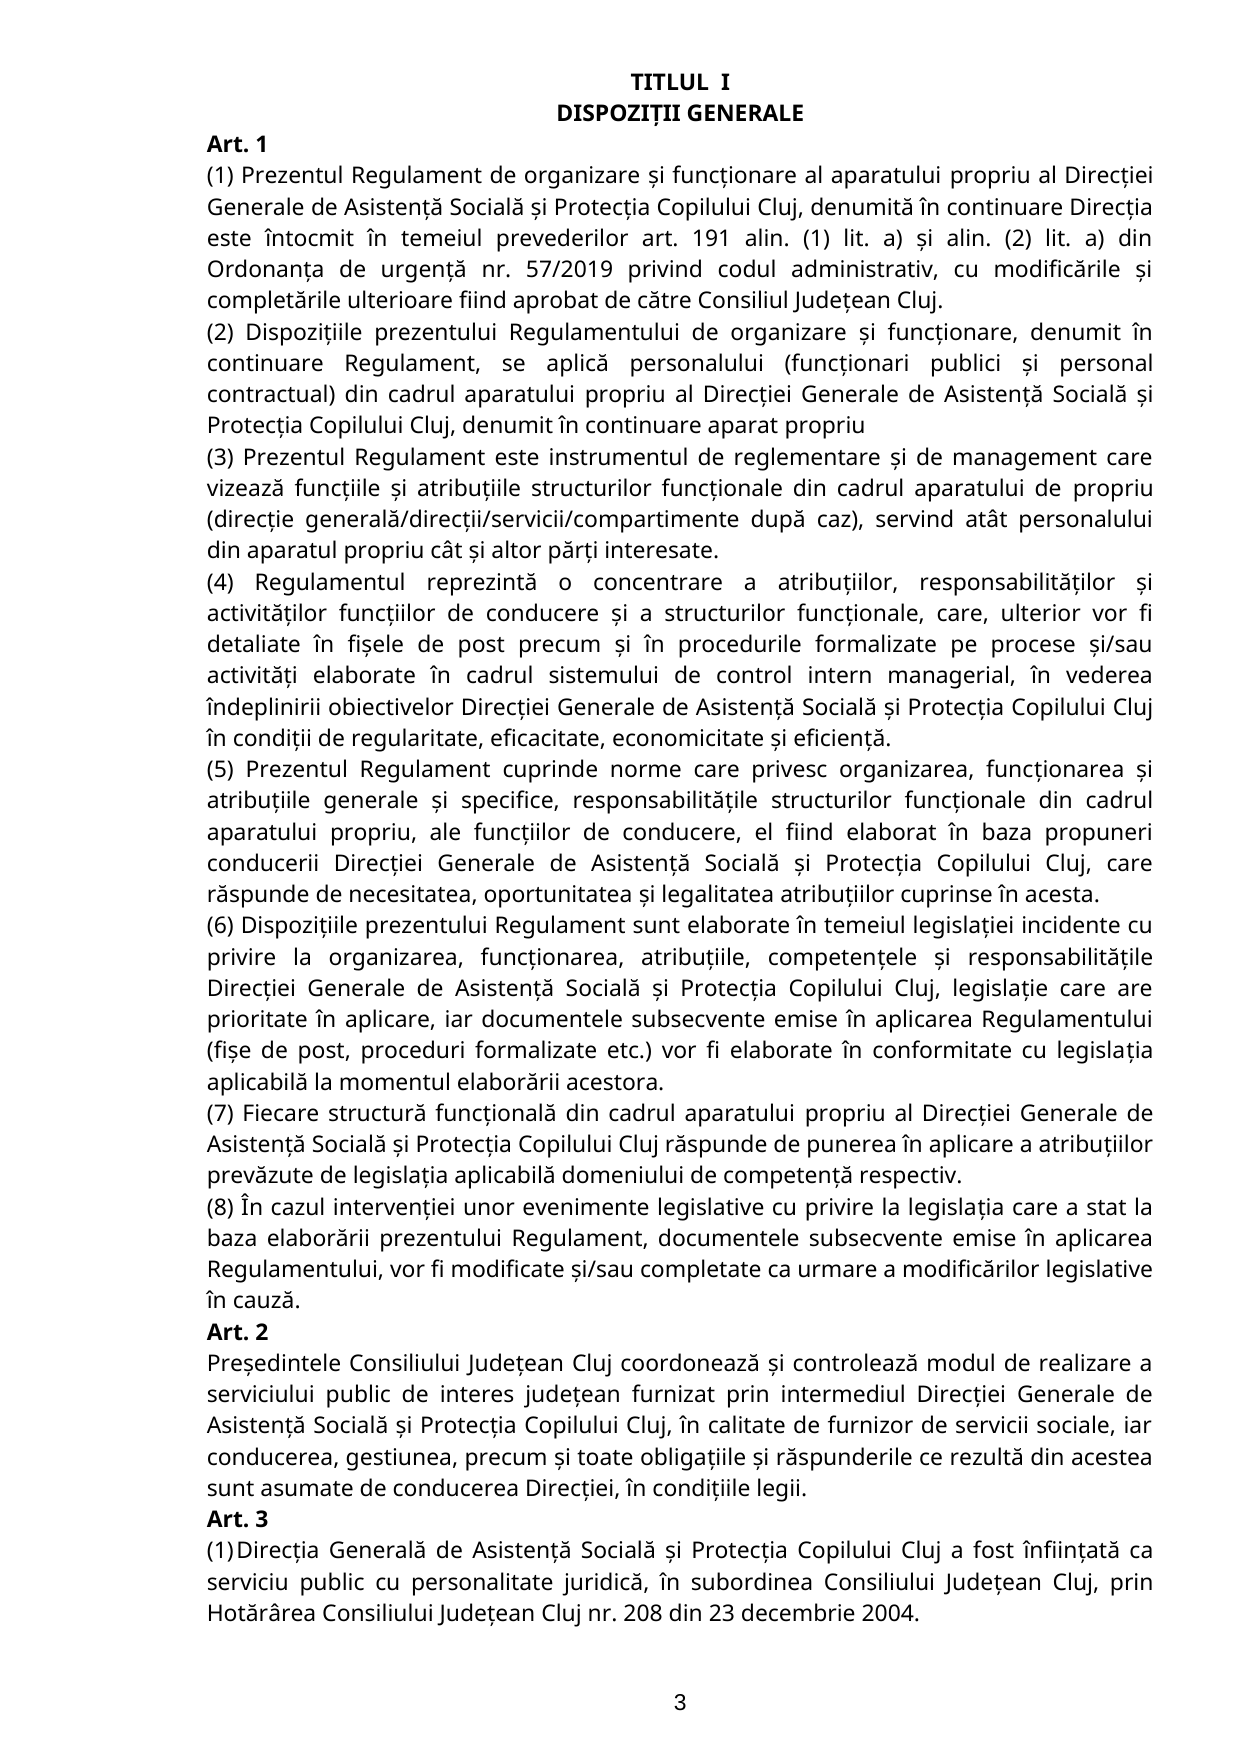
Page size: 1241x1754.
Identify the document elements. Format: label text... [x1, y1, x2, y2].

text TITLUL I [207, 66, 1153, 97]
text (5) Prezentul Regulament cuprinde norme care privesc organizarea, funcționarea și atribuțiile generale și specifice, responsabilitățile structurilor funcționale din cadrul aparatului propriu, ale funcțiilor de conducere, el fiind elaborat în baza propuneri conducerii Direcției Generale de Asistență Socială și Protecția Copilului Cluj, care răspunde de necesitatea, oportunitatea şi legalitatea atribuţiilor cuprinse în acesta. [207, 753, 1153, 909]
text (1) Prezentul Regulament de organizare şi funcţionare al aparatului propriu al Direcției Generale de Asistență Socială și Protecția Copilului Cluj, denumită în continuare Direcția este întocmit în temeiul prevederilor art. 191 alin. (1) lit. a) și alin. (2) lit. a) din Ordonanța de urgență nr. 57/2019 privind codul administrativ, cu modificările și completările ulterioare fiind aprobat de către Consiliul Județean Cluj. [207, 159, 1153, 316]
text Președintele Consiliului Județean Cluj coordonează și controlează modul de realizare a serviciului public de interes județean furnizat prin intermediul Direcției Generale de Asistență Socială și Protecția Copilului Cluj, în calitate de furnizor de servicii sociale, iar conducerea, gestiunea, precum și toate obligațiile și răspunderile ce rezultă din acestea sunt asumate de conducerea Direcției, în condițiile legii. [207, 1347, 1153, 1503]
text Art. 1 [207, 128, 1153, 159]
text DISPOZIŢII GENERALE [207, 97, 1153, 128]
text (8) În cazul intervenţiei unor evenimente legislative cu privire la legislația care a stat la baza elaborării prezentului Regulament, documentele subsecvente emise în aplicarea Regulamentului, vor fi modificate și/sau completate ca urmare a modificărilor legislative în cauză. [207, 1191, 1153, 1316]
list Direcția Generală de Asistență Socială și Protecția Copilului Cluj a fost înființată ca serviciu public cu personalitate juridică, în subordinea Consiliului Județean Cluj, prin Hotărârea Consiliului Județean Cluj nr. 208 din 23 decembrie 2004. [207, 1534, 1153, 1628]
text (3) Prezentul Regulament este instrumentul de reglementare și de management care vizează funcțiile și atribuțiile structurilor funcționale din cadrul aparatului de propriu (direcție generală/direcții/servicii/compartimente după caz), servind atât personalului din aparatul propriu cât și altor părți interesate. [207, 441, 1153, 566]
text (6) Dispoziţiile prezentului Regulament sunt elaborate în temeiul legislaţiei incidente cu privire la organizarea, funcţionarea, atribuţiile, competențele și responsabilitățile Direcției Generale de Asistență Socială și Protecția Copilului Cluj, legislație care are prioritate în aplicare, iar documentele subsecvente emise în aplicarea Regulamentului (fișe de post, proceduri formalizate etc.) vor fi elaborate în conformitate cu legislația aplicabilă la momentul elaborării acestora. [207, 909, 1153, 1097]
text (7) Fiecare structură funcțională din cadrul aparatului propriu al Direcției Generale de Asistență Socială și Protecția Copilului Cluj răspunde de punerea în aplicare a atribuțiilor prevăzute de legislaţia aplicabilă domeniului de competență respectiv. [207, 1097, 1153, 1191]
text (2) Dispoziţiile prezentului Regulamentului de organizare şi funcţionare, denumit în continuare Regulament, se aplică personalului (funcționari publici și personal contractual) din cadrul aparatului propriu al Direcției Generale de Asistență Socială și Protecția Copilului Cluj, denumit în continuare aparat propriu [207, 316, 1153, 441]
text (4) Regulamentul reprezintă o concentrare a atribuțiilor, responsabilităților și activităților funcțiilor de conducere și a structurilor funcționale, care, ulterior vor fi detaliate în fișele de post precum și în procedurile formalizate pe procese și/sau activități elaborate în cadrul sistemului de control intern managerial, în vederea îndeplinirii obiectivelor Direcției Generale de Asistență Socială și Protecția Copilului Cluj în condiții de regularitate, eficacitate, economicitate și eficiență. [207, 566, 1153, 753]
text Art. 2 [207, 1316, 1153, 1347]
text Art. 3 [207, 1503, 1153, 1534]
